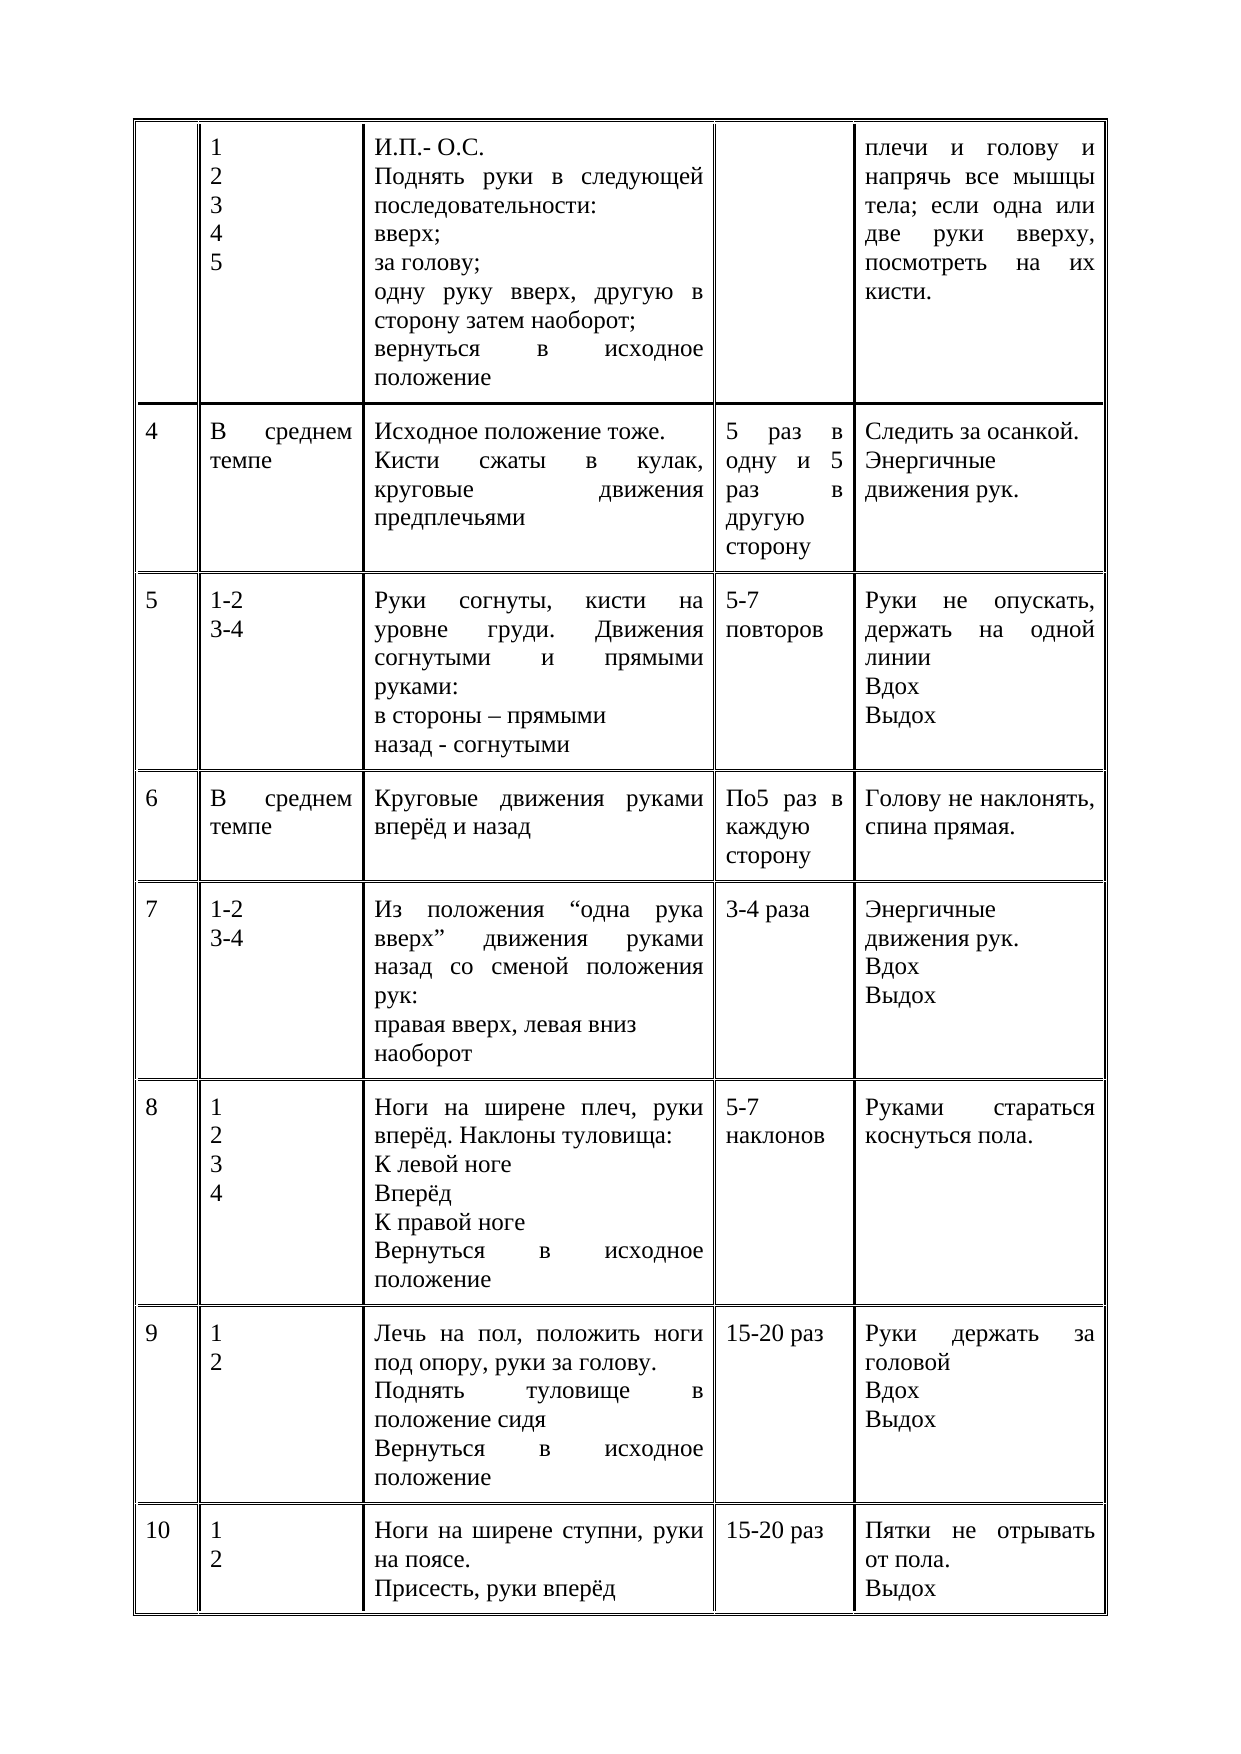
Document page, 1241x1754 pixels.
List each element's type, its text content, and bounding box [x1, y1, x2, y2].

table_cell 15-20 раз [716, 1307, 853, 1501]
table_cell Энергичные движения рук. Вдох Выдох [854, 880, 1106, 1077]
table_cell 5-7 раз [715, 120, 854, 402]
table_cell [363, 122, 715, 402]
table_cell 6 [136, 769, 197, 880]
table_cell Исходное положение тоже. Кисти сжаты в кулак, круговые движения предплечьями [365, 405, 713, 571]
table_cell Руки не опускать, держать на одной линии Вдох Выдох [854, 571, 1106, 768]
table_cell Руки держать за головой Вдох Выдох [854, 1304, 1106, 1501]
table_cell 5 [134, 571, 199, 768]
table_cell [854, 122, 1104, 402]
table_cell 3-4 раза [716, 883, 853, 1077]
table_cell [363, 1505, 715, 1613]
table_cell 1-2 3-4 [201, 574, 362, 768]
table_cell Следить за осанкой. Энергичные движения рук. [856, 402, 1104, 571]
table_cell По5 раз в каждую сторону [716, 772, 853, 880]
table_cell 7 [134, 880, 199, 1077]
table_cell Лечь на пол, положить ноги под опору, руки за голову. Поднять туловище в положение сидя Вернуться в исходное положение [365, 1307, 713, 1501]
table_cell В среднем темпе [201, 405, 362, 571]
table_cell 5-7 наклонов [716, 1081, 853, 1304]
table_cell 4 [136, 402, 197, 571]
table_cell Ноги на ширене плеч, руки вперёд. Наклоны туловища: К левой ноге Вперёд К правой ноге Вернуться в исходное положение [365, 1081, 713, 1304]
table_cell Руками стараться коснуться пола. [856, 1078, 1105, 1304]
table_cell 3 [136, 120, 199, 402]
table_cell Круговые движения руками вперёд и назад [365, 772, 713, 880]
table_cell 1 2 3 4 [201, 1081, 362, 1304]
table_cell Руки согнуты, кисти на уровне груди. Движения согнутыми и прямыми руками: в стороны – прямыми назад - согнутыми [365, 574, 713, 768]
table_cell 5 раз в одну и 5 раз в другую сторону [716, 405, 853, 571]
table_cell 10 [136, 1501, 199, 1613]
table_cell 1 2 [199, 1505, 363, 1613]
table_cell 1 2 [201, 1307, 362, 1501]
table_cell 5-7 повторов [716, 574, 853, 768]
table_cell 8 [136, 1078, 197, 1304]
table_cell Из положения “одна рука вверх” движения руками назад со сменой положения рук: правая вверх, левая вниз наоборот [365, 883, 713, 1077]
table_cell Голову не наклонять, спина прямая. [856, 769, 1105, 880]
table_cell 15-20 раз [715, 1505, 854, 1613]
table_cell 9 [134, 1304, 199, 1501]
table_cell Медленно 1 2 3 4 5 [199, 122, 363, 402]
table_cell В среднем темпе [201, 772, 362, 880]
table_cell 1-2 3-4 [201, 883, 362, 1077]
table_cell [854, 1501, 1105, 1613]
